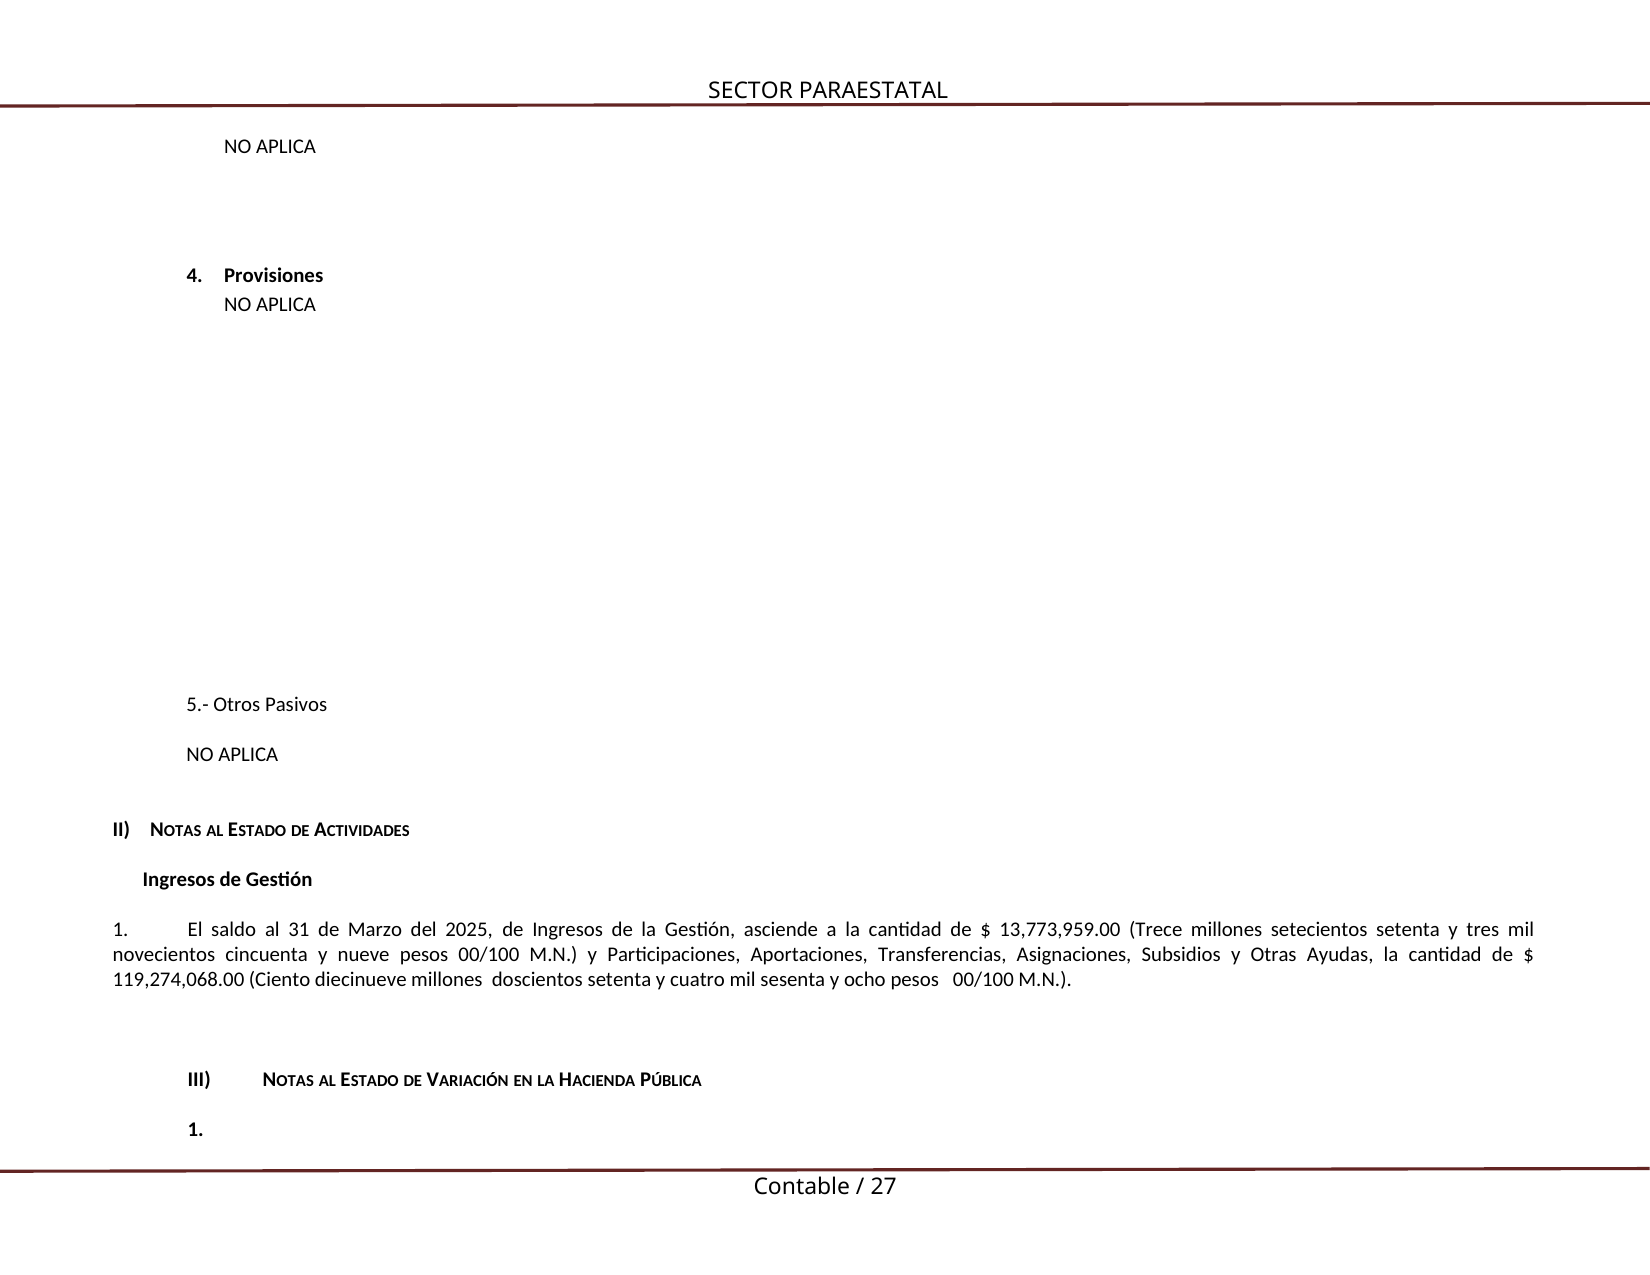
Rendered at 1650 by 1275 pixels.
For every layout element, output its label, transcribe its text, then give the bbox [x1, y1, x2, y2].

list El saldo al 31 de Marzo del 2025, de Ingresos de la Gestión, asciende a la cantidad de $ 13,773,959.00 (Trece millones setecientos setenta y tres mil novecientos cincuenta y nueve pesos 00/100 M.N.) y Participaciones, Aportaciones, Transferencias, Asignaciones, Subsidios y Otras Ayudas, la cantidad de $ 119,274,068.00 (Ciento diecinueve millones doscientos setenta y cuatro mil sesenta y ocho pesos 00/100 M.N.). [112, 916, 1537, 991]
list NO APLICA [224, 133, 1537, 158]
text II) Notas al Estado de Actividades [112, 816, 1537, 841]
list Provisiones [186, 262, 1537, 287]
text Ingresos de Gestión [142, 866, 1537, 891]
text 1. [187, 1116, 1537, 1141]
list NO APLICA [224, 291, 1537, 317]
list Notas al Estado de Variación en la Hacienda Pública [187, 1066, 1537, 1091]
text 5.- Otros Pasivos [112, 691, 1537, 717]
text NO APLICA [112, 741, 1537, 767]
